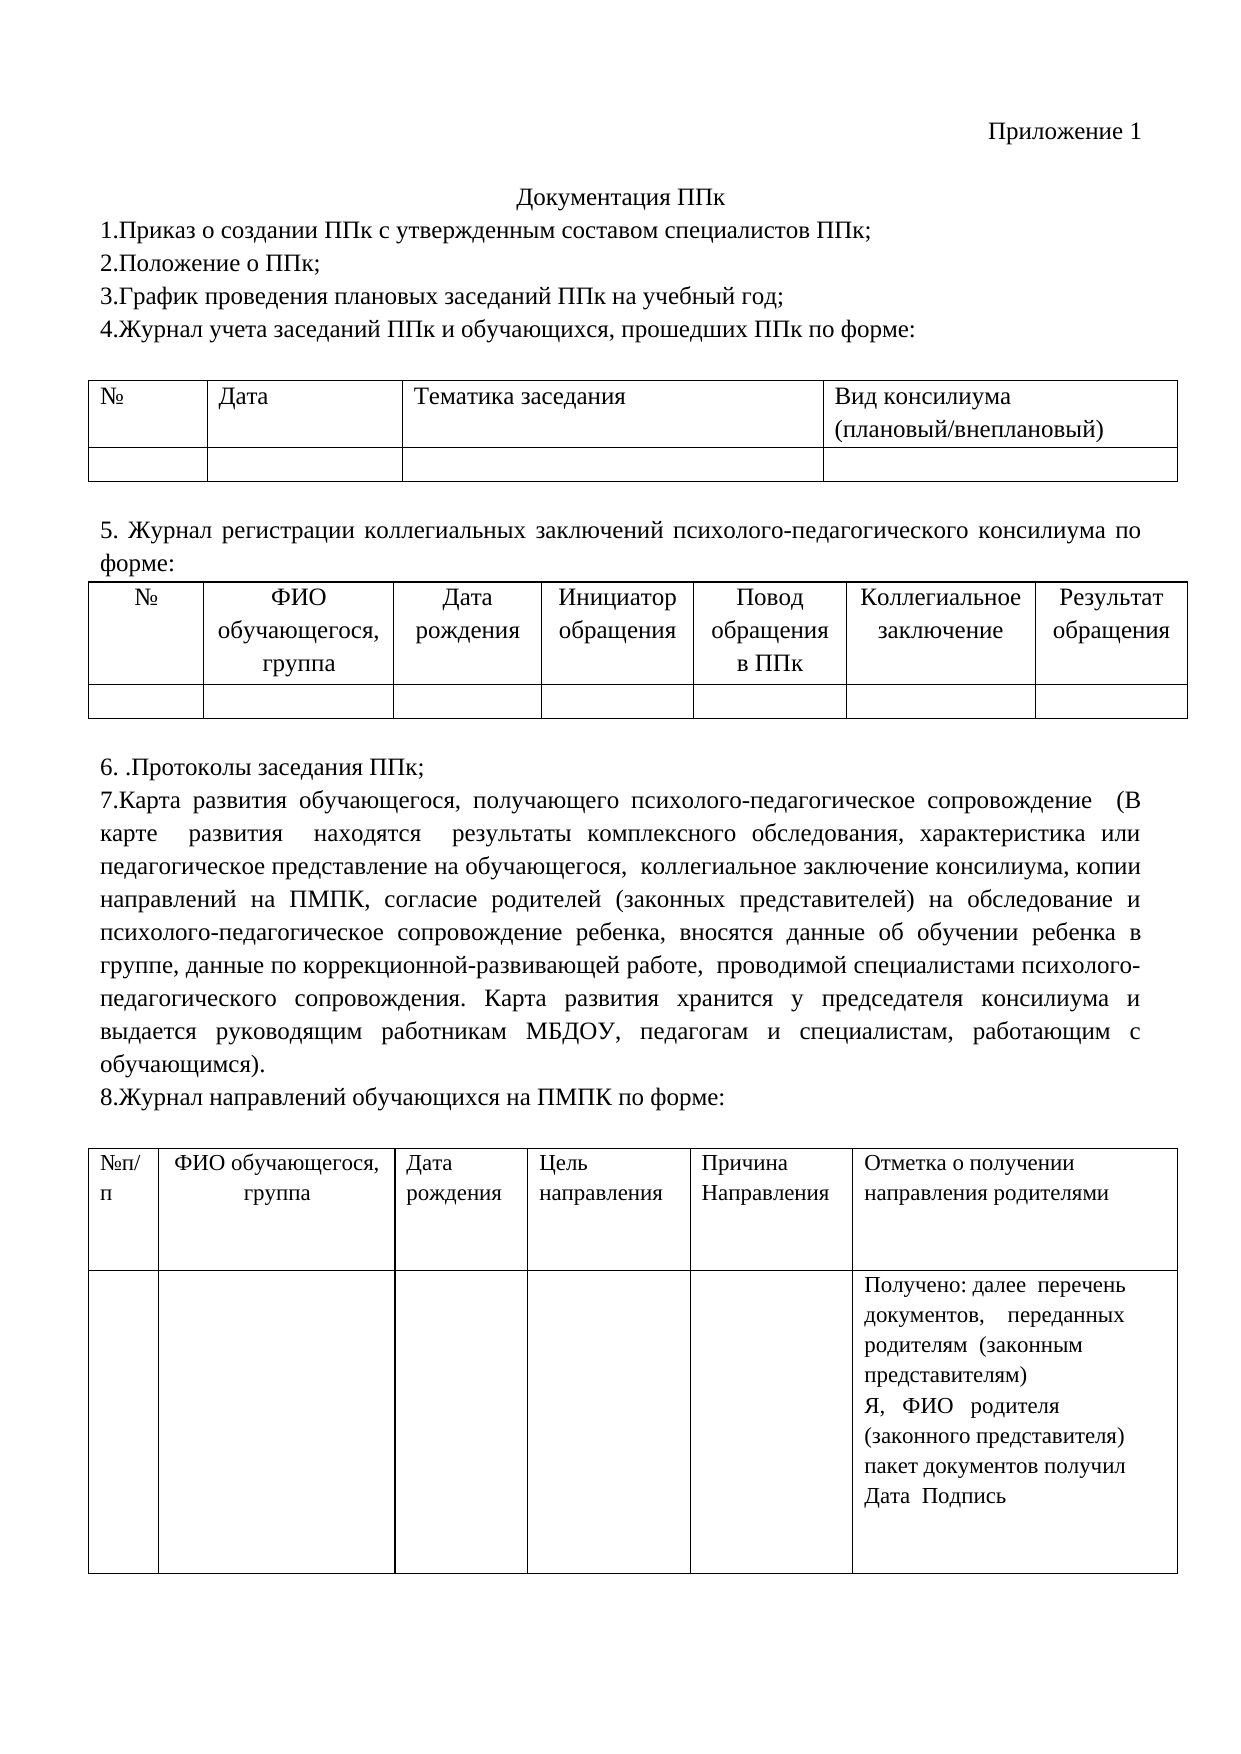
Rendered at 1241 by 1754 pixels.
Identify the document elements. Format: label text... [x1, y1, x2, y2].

table_cell Получено: далее перечень документов, переданных родителям (законным представителям) Я, ФИО родителя (законного представителя) пакет документов получил Дата Подпись [853, 1271, 1177, 1573]
table_header ФИО обучающегося, группа [204, 583, 393, 684]
table_cell [542, 685, 693, 718]
table_cell [89, 1271, 158, 1573]
text Документация ППк [100, 182, 1142, 211]
text 6. .Протоколы заседания ППк; [100, 752, 1142, 781]
table_header Результат обращения [1036, 583, 1187, 684]
table_cell [847, 685, 1035, 718]
table_cell [89, 448, 207, 481]
table_header № [89, 583, 203, 684]
table_cell [824, 448, 1177, 481]
table_header Цель направления [528, 1149, 690, 1270]
table_cell [89, 685, 203, 718]
table_header Вид консилиума (плановый/внеплановый) [824, 381, 1177, 447]
table_header № [89, 381, 207, 447]
table_cell [394, 685, 541, 718]
table_cell [208, 448, 402, 481]
table_cell [403, 448, 823, 481]
table_header Отметка о получении направления родителями [853, 1149, 1177, 1270]
table_header №п/п [89, 1149, 158, 1270]
table_header Инициатор обращения [542, 583, 693, 684]
table_header ФИО обучающегося, группа [159, 1149, 394, 1270]
table_cell [204, 685, 393, 718]
text 2.Положение о ППк; [100, 248, 1142, 277]
text 4.Журнал учета заседаний ППк и обучающихся, прошедших ППк по форме: [100, 314, 1142, 343]
table_header Дата [208, 381, 402, 447]
text Приложение 1 [100, 116, 1142, 145]
table_cell [694, 685, 846, 718]
text 1.Приказ о создании ППк с утвержденным составом специалистов ППк; [100, 215, 1142, 244]
text 3.График проведения плановых заседаний ППк на учебный год; [100, 281, 1142, 310]
table_header Повод обращения в ППк [694, 583, 846, 684]
text 8.Журнал направлений обучающихся на ПМПК по форме: [100, 1082, 1142, 1111]
table_header Причина Направления [691, 1149, 852, 1270]
table_cell [159, 1271, 394, 1573]
table_header Тематика заседания [403, 381, 823, 447]
table_cell [528, 1271, 690, 1573]
table_header Коллегиальное заключение [847, 583, 1035, 684]
table_cell [691, 1271, 852, 1573]
table_header Дата рождения [396, 1149, 527, 1270]
table_cell [396, 1271, 527, 1573]
text 5. Журнал регистрации коллегиальных заключений психолого-педагогического консилиума по форме: [100, 515, 1142, 577]
table_cell [1036, 685, 1187, 718]
table_header Дата рождения [394, 583, 541, 684]
text 7.Карта развития обучающегося, получающего психолого-педагогическое сопровождение (В карте развития находятся результаты комплексного обследования, характеристика или педагогическое представление на обучающегося, коллегиальное заключение консилиума, копии направлений на ПМПК, согласие родителей (законных представителей) на обследование и психолого-педагогическое сопровождение ребенка, вносятся данные об обучении ребенка в группе, данные по коррекционной-развивающей работе, проводимой специалистами психолого-педагогического сопровождения. Карта развития хранится у председателя консилиума и выдается руководящим работникам МБДОУ, педагогам и специалистам, работающим с обучающимся). [100, 785, 1142, 1078]
